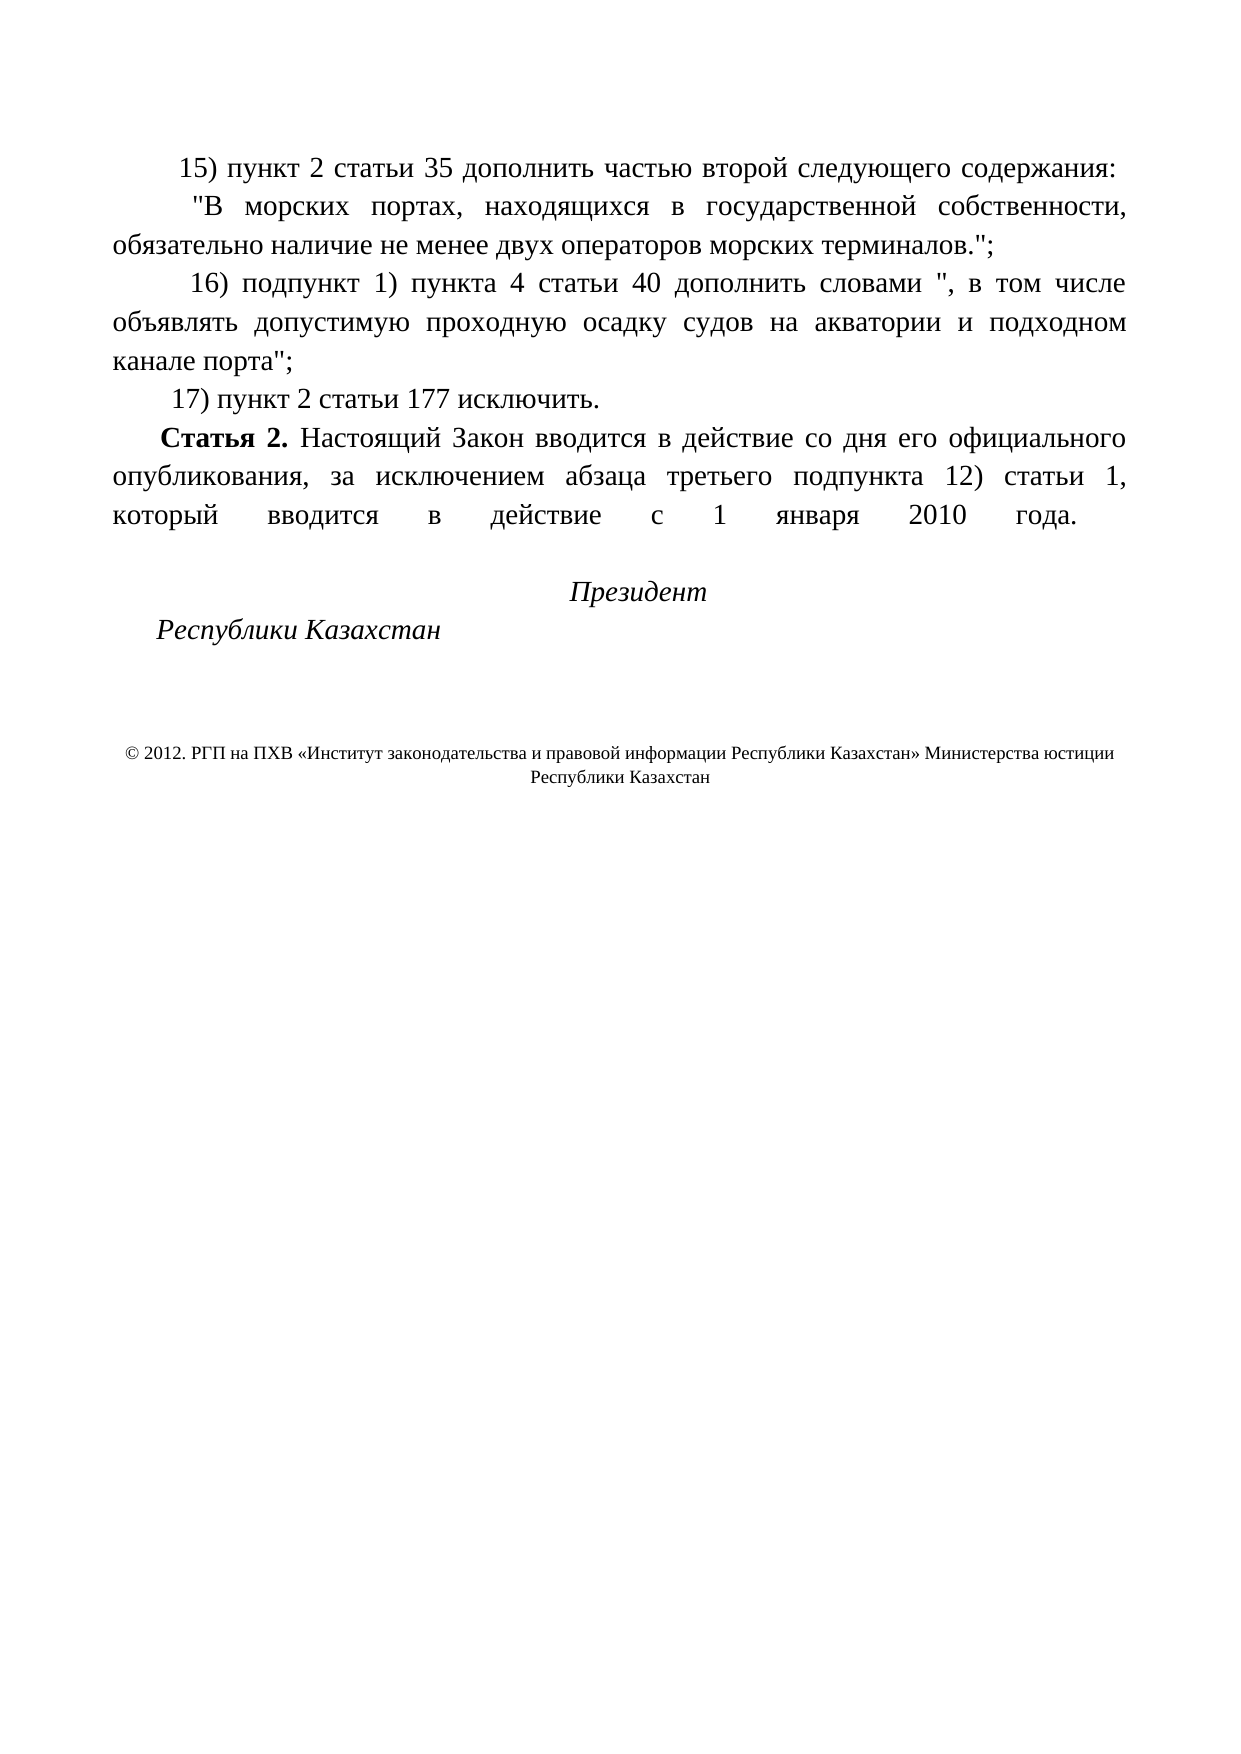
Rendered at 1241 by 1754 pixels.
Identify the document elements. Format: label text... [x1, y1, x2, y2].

text © 2012. РГП на ПХВ «Институт законодательства и правовой информации Республики Казахстан» Министерства юстиции Республики Казахстан [112, 742, 1128, 788]
text 15) пункт 2 статьи 35 дополнить частью второй следующего содержания: "В морских портах, находящихся в государственной собственности, обязательно наличие не менее двух операторов морских терминалов."; [112, 150, 1128, 261]
text Статья 2. Настоящий Закон вводится в действие со дня его официального опубликования, за исключением абзаца третьего подпункта 12) статьи 1, который вводится в действие с 1 января 2010 года. Президент Республики Казахстан [112, 420, 1128, 646]
text 16) подпункт 1) пункта 4 статьи 40 дополнить словами ", в том числе объявлять допустимую проходную осадку судов на акватории и подходном канале порта"; [112, 266, 1128, 376]
text 17) пункт 2 статьи 177 исключить. [112, 381, 1128, 415]
